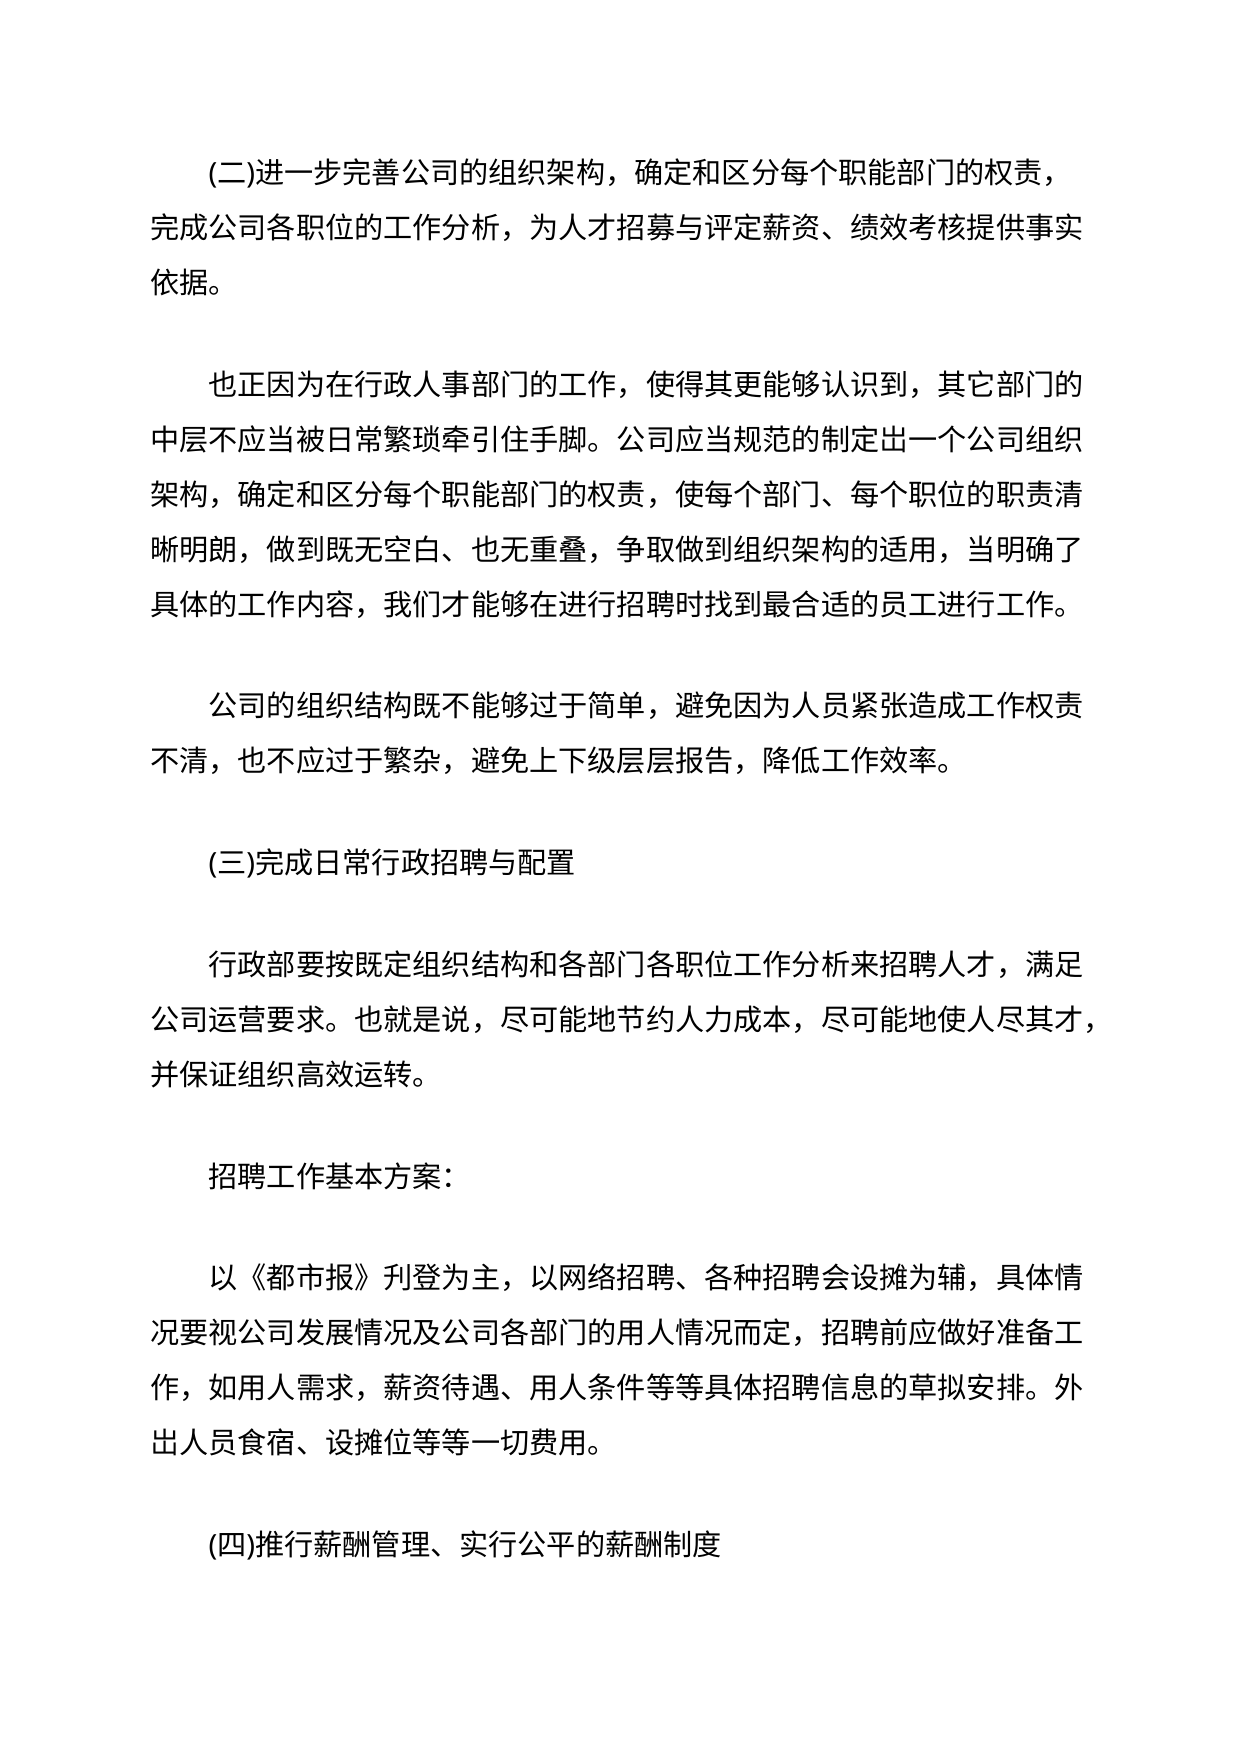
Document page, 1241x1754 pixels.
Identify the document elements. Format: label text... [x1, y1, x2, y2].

text 公司的组织结构既不能够过于简单，避免因为人员紧张造成工作权责不清，也不应过于繁杂，避免上下级层层报告，降低工作效率。 [150, 683, 1090, 780]
text (二)进一步完善公司的组织架构，确定和区分每个职能部门的权责，完成公司各职位的工作分析，为人才招募与评定薪资、绩效考核提供事实依据。 [150, 150, 1090, 302]
text 以《都市报》刋登为主，以网络招聘、各种招聘会设摊为辅，具体情况要视公司发展情况及公司各部门的用人情况而定，招聘前应做好准备工作，如用人需求，薪资待遇、用人条件等等具体招聘信息的草拟安排。外岀人员食宿、设摊位等等一切费用。 [150, 1255, 1090, 1462]
text 招聘工作基本方案： [150, 1153, 1090, 1196]
text (三)完成日常行政招聘与配置 [150, 840, 1090, 882]
text (四)推行薪酬管理、实行公平的薪酬制度 [150, 1521, 1090, 1564]
text 行政部要按既定组织结构和各部门各职位工作分析来招聘人才，满足公司运营要求。也就是说，尽可能地节约人力成本，尽可能地使人尽其才，并保证组织高效运转。 [150, 942, 1090, 1094]
text 也正因为在行政人事部门的工作，使得其更能够认识到，其它部门的中层不应当被日常繁琐牵引住手脚。公司应当规范的制定岀一个公司组织架构，确定和区分每个职能部门的权责，使每个部门、每个职位的职责清晰明朗，做到既无空白、也无重叠，争取做到组织架构的适用，当明确了具体的工作内容，我们才能够在进行招聘时找到最合适的员工进行工作。 [150, 362, 1090, 623]
